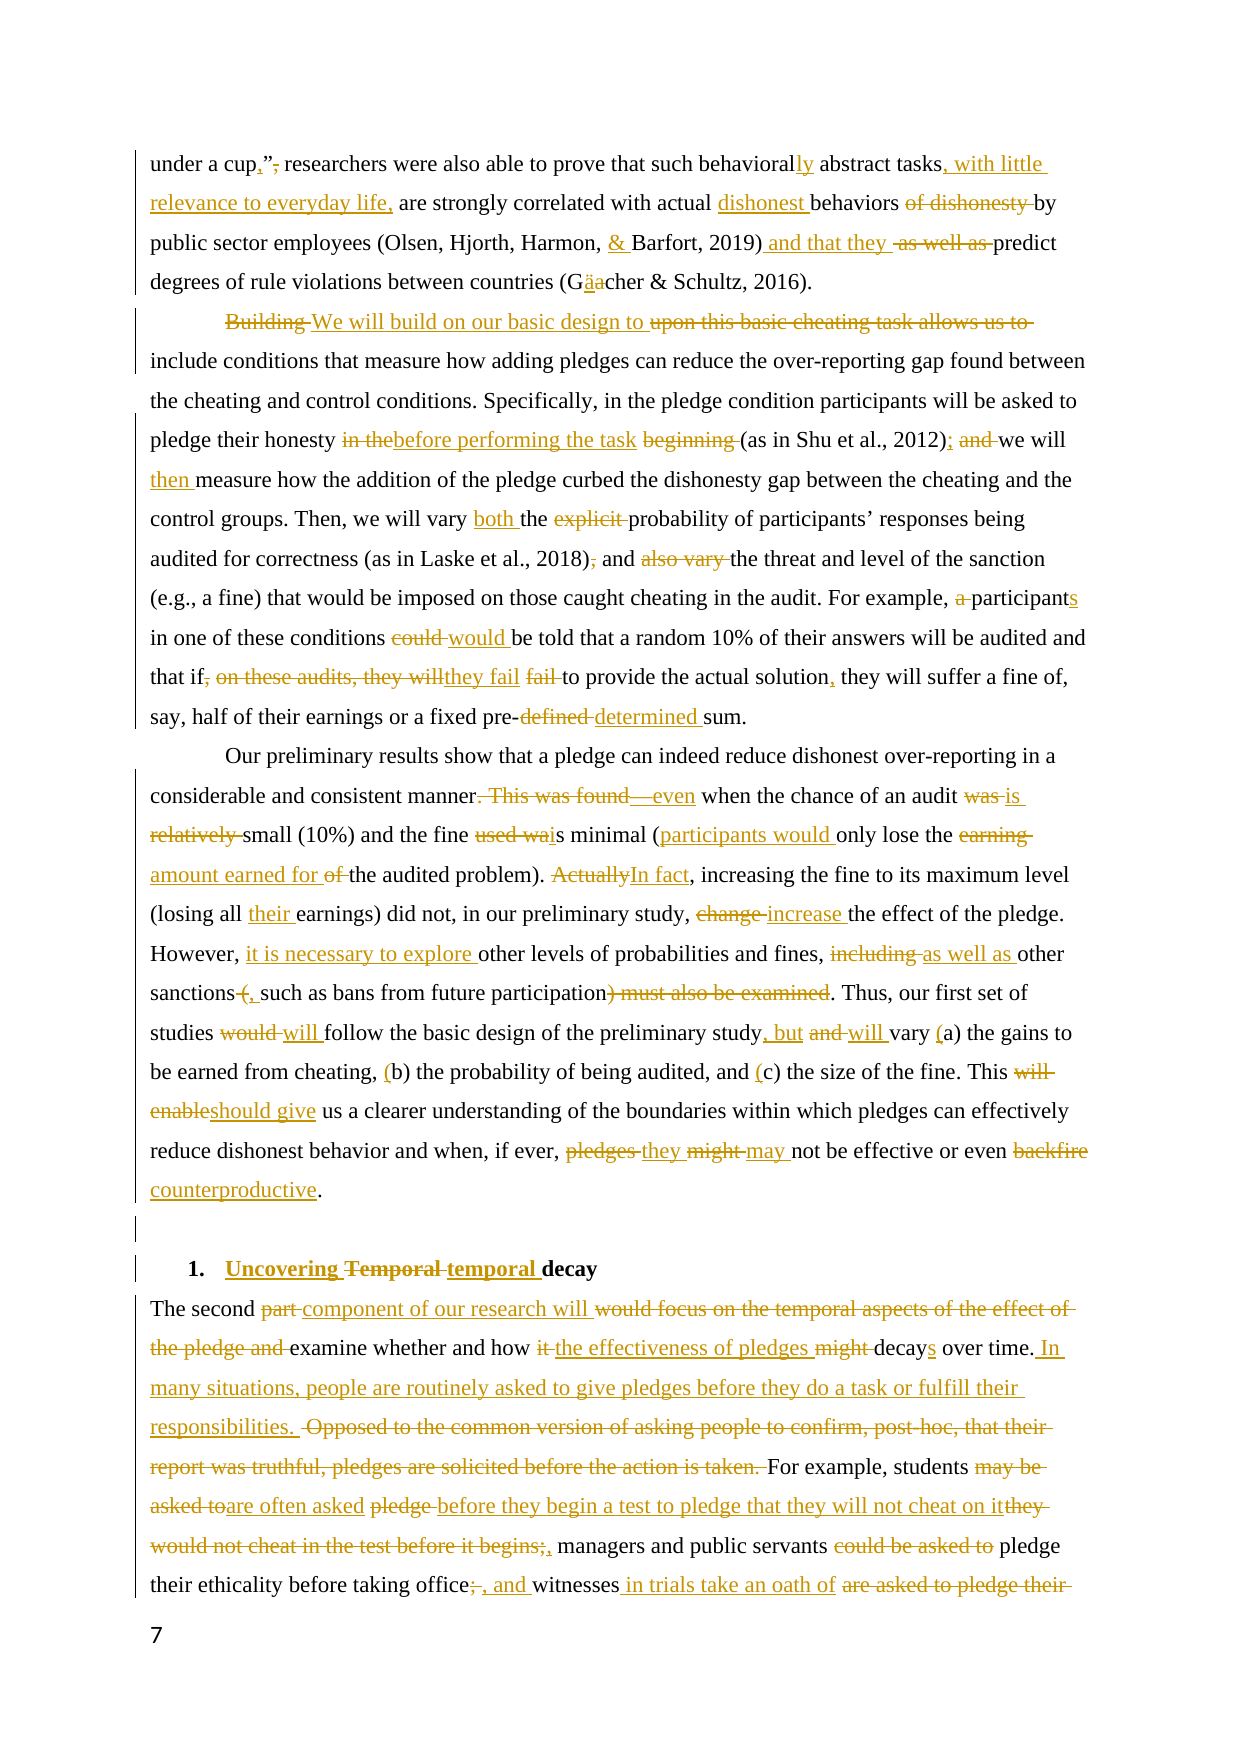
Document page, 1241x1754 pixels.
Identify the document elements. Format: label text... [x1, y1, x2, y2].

text include conditions that measure how adding pledges can reduce the over-reporting gap found between the cheating and control conditions. Specifically, in the pledge condition participants will be asked to pledge their honesty (as in Shu et al., 2012) we will measure how the addition of the pledge curbed the dishonesty gap between the cheating and the control groups. Then, we will vary the probability of participants’ responses being audited for correctness (as in Laske et al., 2018) and the threat and level of the sanction (e.g., a fine) that would be imposed on those caught cheating in the audit. For example, participant in one of these conditions be told that a random 10% of their answers will be audited and that if to provide the actual solution they will suffer a fine of, say, half of their earnings or a fixed pre-sum. [150, 308, 1090, 729]
text Our preliminary results show that a pledge can indeed reduce dishonest over-reporting in a considerable and consistent manner when the chance of an audit small (10%) and the fine s minimal (only lose the the audited problem). , increasing the fine to its maximum level (losing all earnings) did not, in our preliminary study, the effect of the pledge. However, other levels of probabilities and fines, other sanctionssuch as bans from future participation. Thus, our first set of studies follow the basic design of the preliminary study vary a) the gains to be earned from cheating, b) the probability of being audited, and c) the size of the fine. This us a clearer understanding of the boundaries within which pledges can effectively reduce dishonest behavior and when, if ever, not be effective or even . [150, 742, 1090, 1203]
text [150, 1295, 1090, 1598]
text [150, 150, 1090, 295]
list decay [187, 1255, 1090, 1282]
